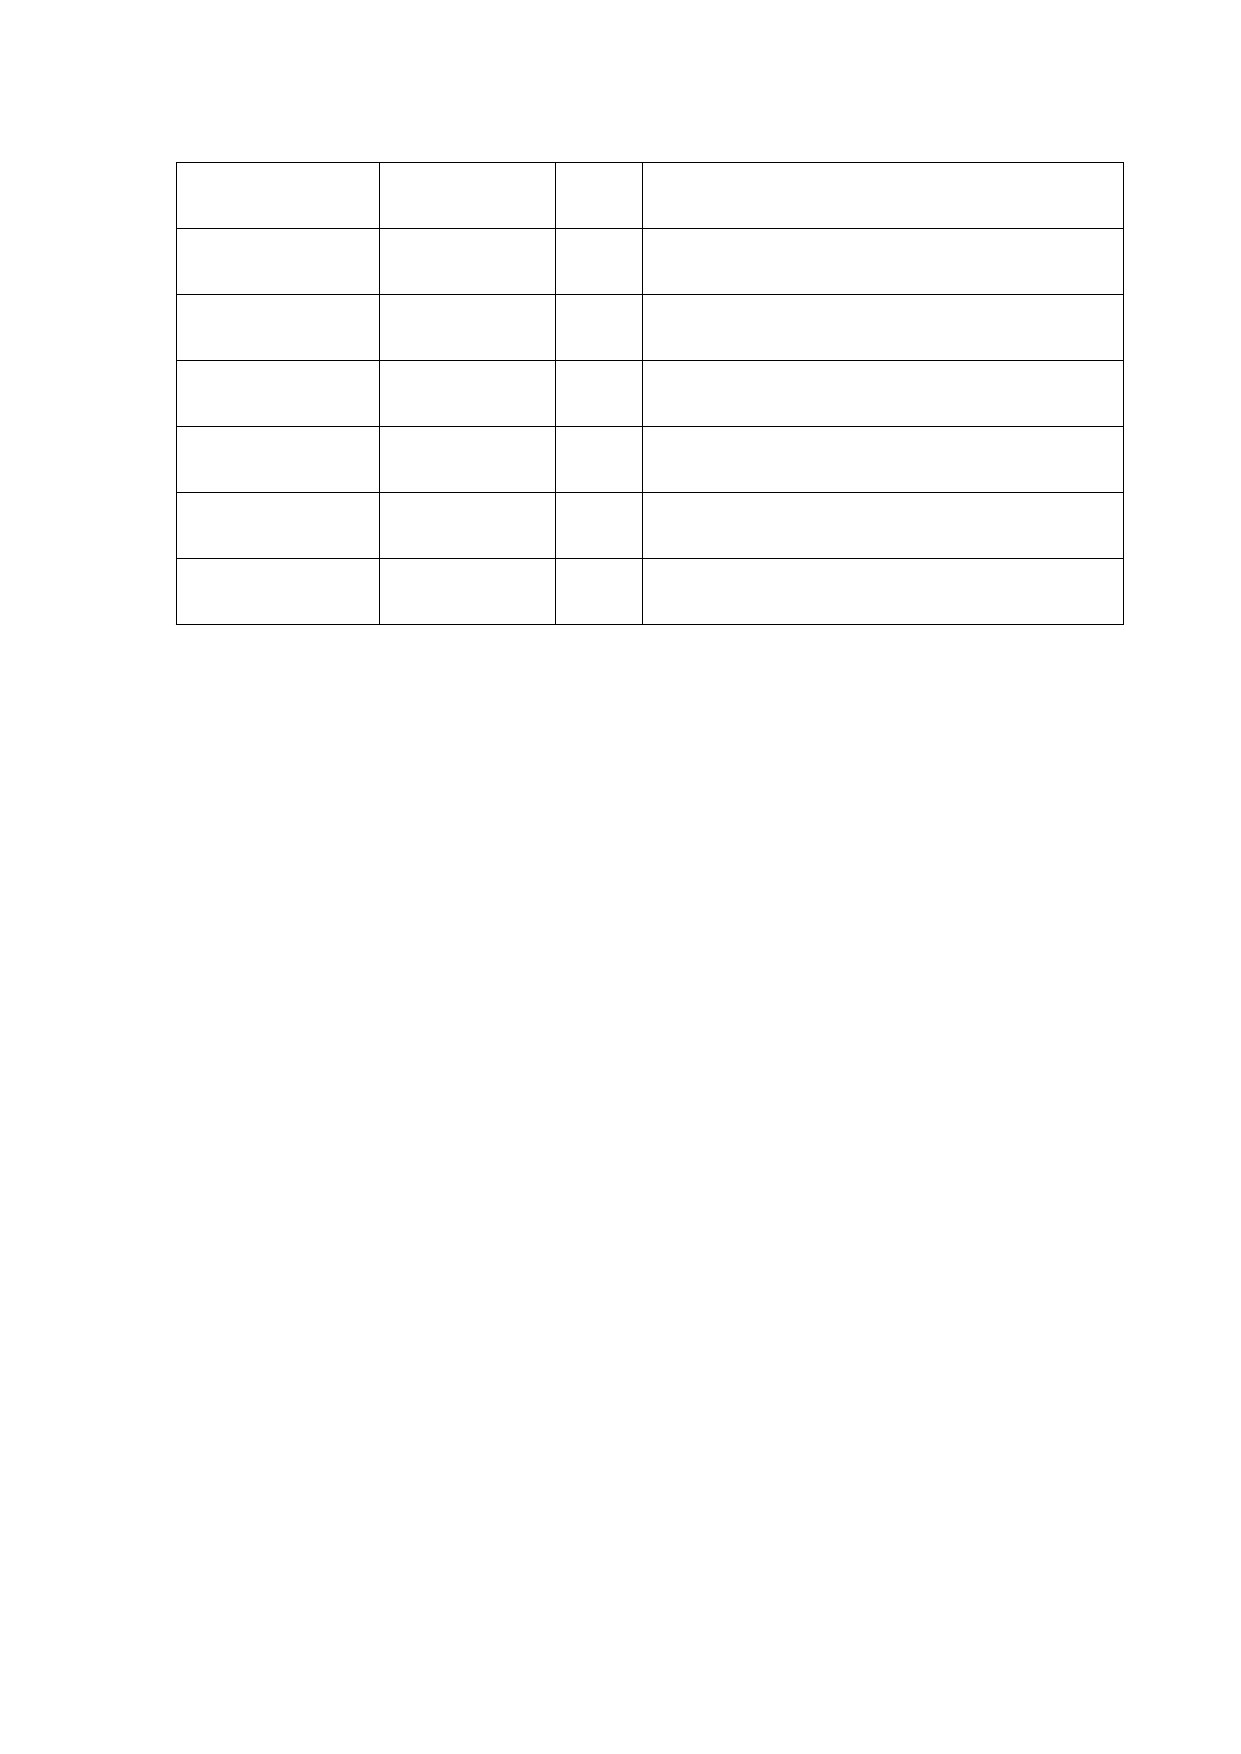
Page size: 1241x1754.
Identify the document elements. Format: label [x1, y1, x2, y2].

table_cell [556, 493, 642, 558]
table_cell [380, 493, 555, 558]
table_cell [177, 427, 379, 492]
table_cell [380, 361, 555, 426]
table_cell [380, 559, 555, 624]
table_cell [643, 229, 1123, 294]
table_cell [643, 427, 1123, 492]
table_cell [643, 295, 1123, 360]
table_cell [177, 229, 379, 294]
table_cell [380, 295, 555, 360]
table_cell [177, 163, 379, 228]
table_cell [556, 427, 642, 492]
table_cell [380, 163, 555, 228]
table_cell [556, 295, 642, 360]
table_cell [643, 493, 1123, 558]
table_cell [177, 559, 379, 624]
table_cell [556, 361, 642, 426]
table_cell [556, 559, 642, 624]
table_cell [177, 493, 379, 558]
table_cell [177, 361, 379, 426]
table_cell [556, 229, 642, 294]
table_cell [177, 295, 379, 360]
table_cell [643, 361, 1123, 426]
table_cell [380, 427, 555, 492]
table_cell [556, 163, 642, 228]
table_cell [643, 559, 1123, 624]
table_cell [643, 163, 1123, 228]
table_cell [380, 229, 555, 294]
